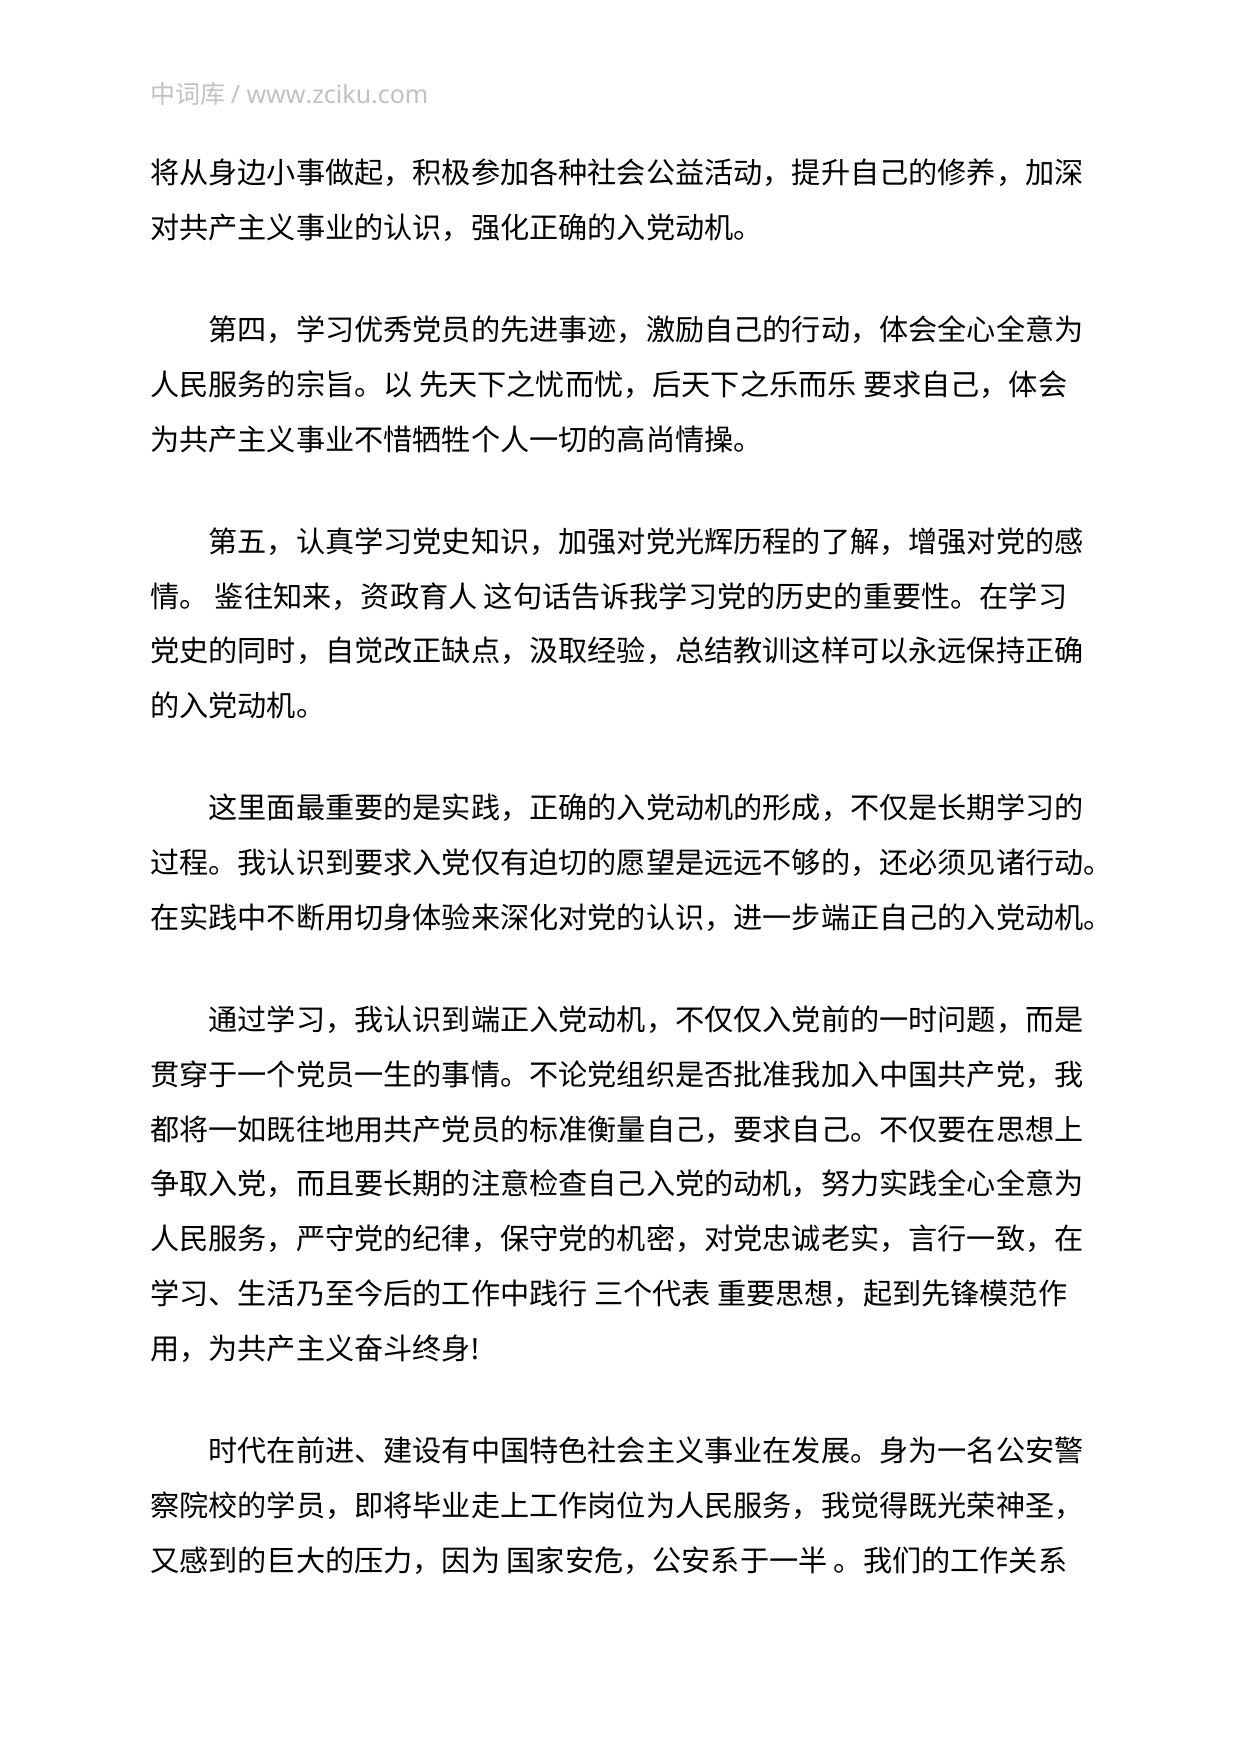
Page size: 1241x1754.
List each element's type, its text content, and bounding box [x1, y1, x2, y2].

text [150, 1428, 1090, 1580]
text 这里面最重要的是实践，正确的入党动机的形成，不仅是长期学习的过程。我认识到要求入党仅有迫切的愿望是远远不够的，还必须见诸行动。在实践中不断用切身体验来深化对党的认识，进一步端正自己的入党动机。 [150, 785, 1090, 937]
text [150, 150, 1090, 247]
text 通过学习，我认识到端正入党动机，不仅仅入党前的一时问题，而是贯穿于一个党员一生的事情。不论党组织是否批准我加入中国共产党，我都将一如既往地用共产党员的标准衡量自己，要求自己。不仅要在思想上争取入党，而且要长期的注意检查自己入党的动机，努力实践全心全意为人民服务，严守党的纪律，保守党的机密，对党忠诚老实，言行一致，在学习、生活乃至今后的工作中践行 三个代表 重要思想，起到先锋模范作用，为共产主义奋斗终身! [150, 996, 1090, 1368]
text 第四，学习优秀党员的先进事迹，激励自己的行动，体会全心全意为人民服务的宗旨。以 先天下之忧而忧，后天下之乐而乐 要求自己，体会为共产主义事业不惜牺牲个人一切的高尚情操。 [150, 307, 1090, 459]
text 第五，认真学习党史知识，加强对党光辉历程的了解，增强对党的感情。 鉴往知来，资政育人 这句话告诉我学习党的历史的重要性。在学习党史的同时，自觉改正缺点，汲取经验，总结教训这样可以永远保持正确的入党动机。 [150, 518, 1090, 725]
